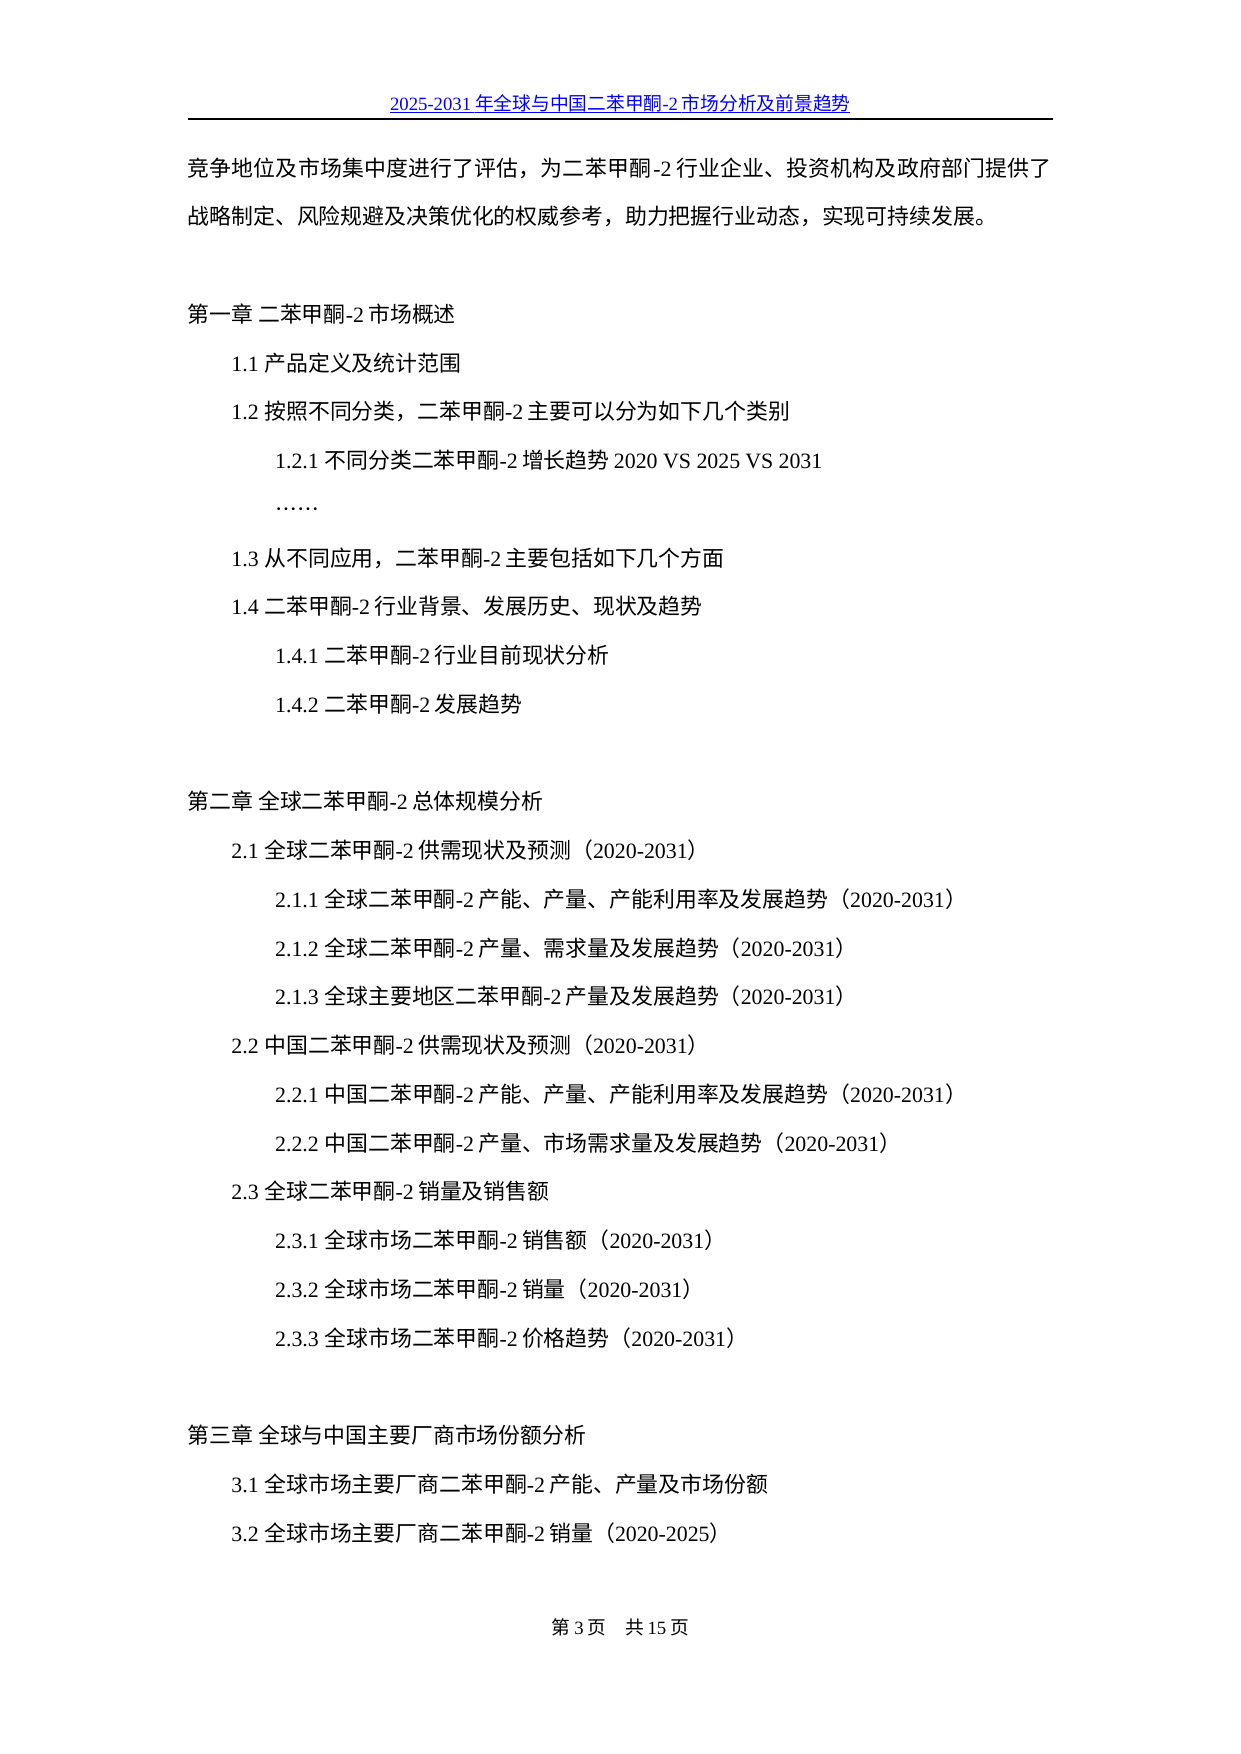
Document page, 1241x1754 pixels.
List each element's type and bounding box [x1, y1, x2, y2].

text [187, 150, 1053, 1548]
